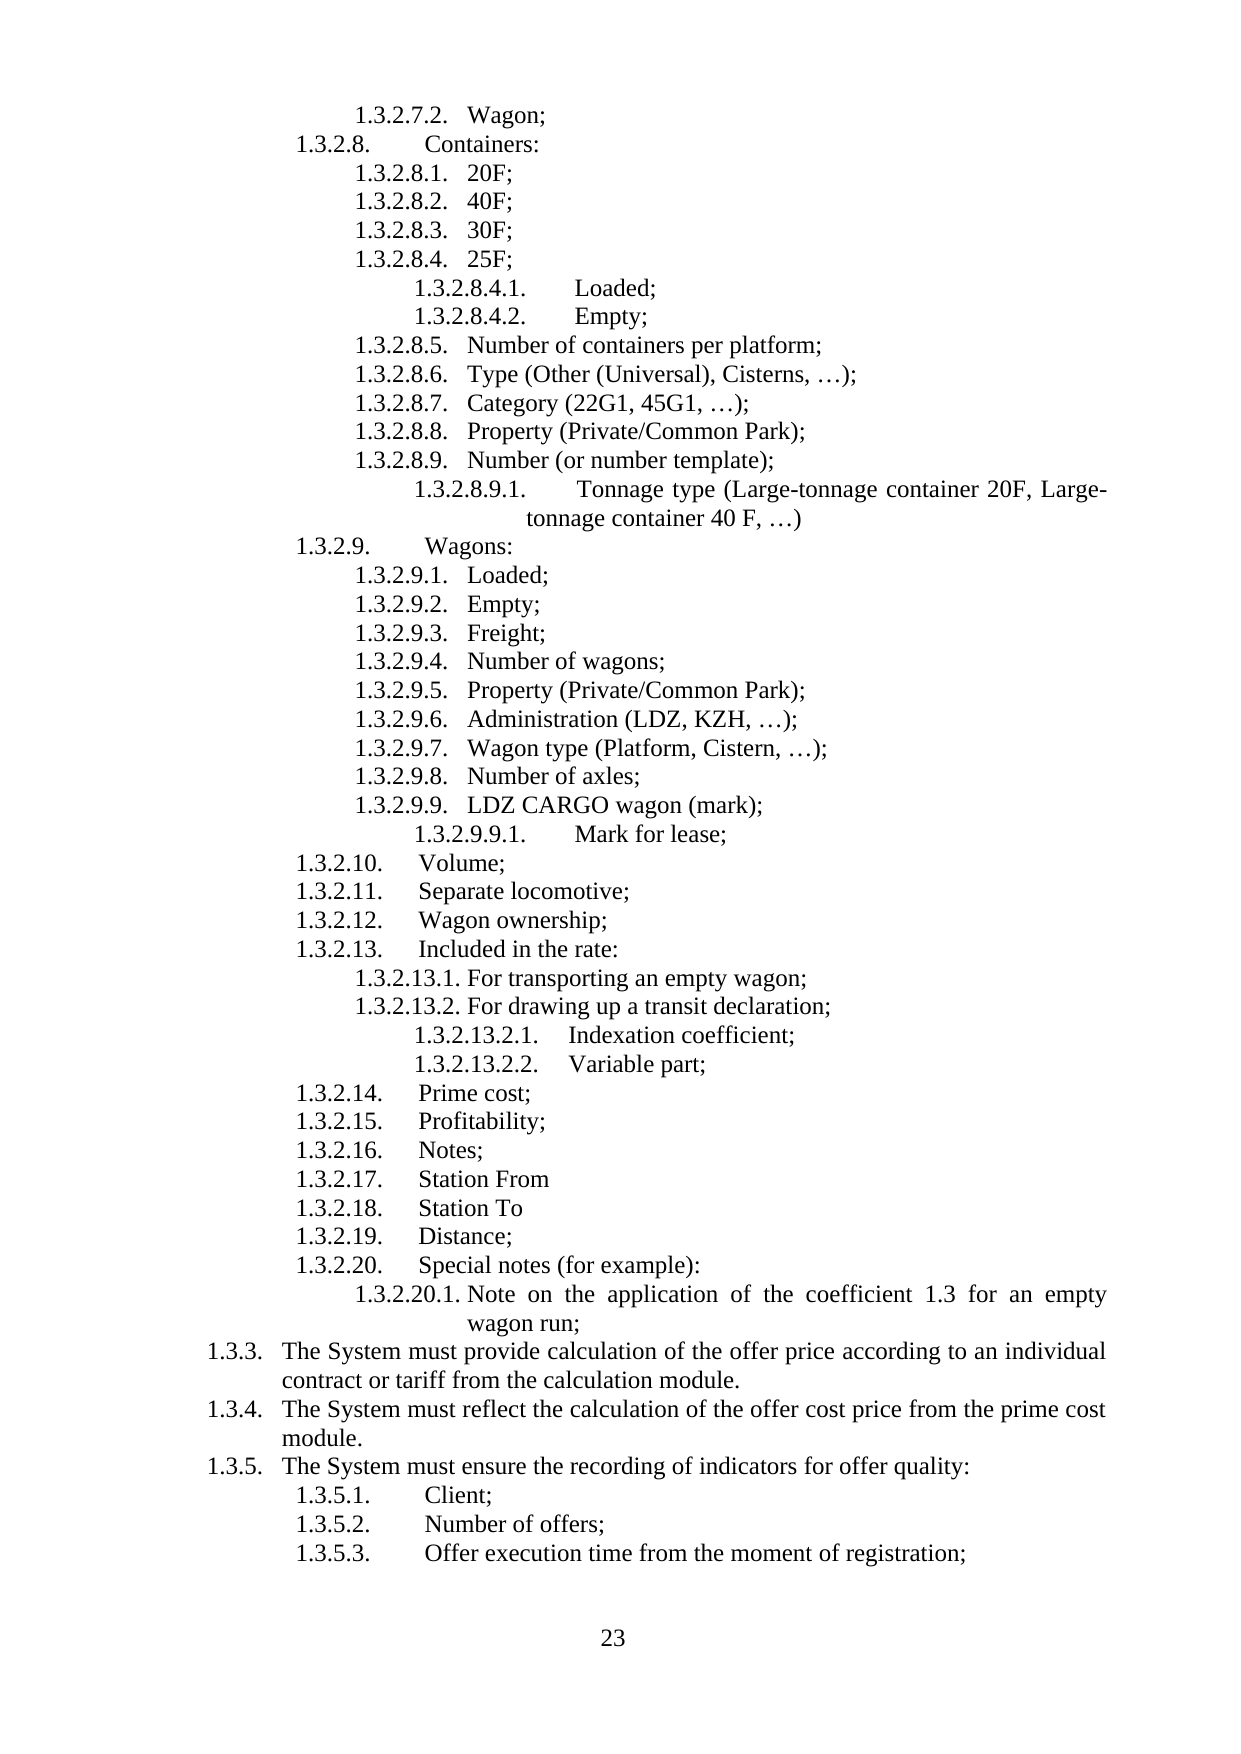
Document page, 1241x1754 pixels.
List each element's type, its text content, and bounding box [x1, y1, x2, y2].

list Containers: [295, 129, 1107, 158]
list Distance; [295, 1221, 1107, 1250]
list The System must ensure the recording of indicators for offer quality: [207, 1451, 1107, 1480]
list Number of containers per platform; [354, 330, 1107, 359]
list The System must reflect the calculation of the offer cost price from the prime cost module. [207, 1394, 1107, 1451]
list Freight; [354, 618, 1107, 646]
list Wagon ownership; [295, 905, 1107, 934]
list 25F; [354, 244, 1107, 273]
list Tonnage type (Large-tonnage container 20F, Large-tonnage container 40 F, …) [413, 474, 1107, 531]
list Prime cost; [295, 1078, 1107, 1106]
list Empty; [354, 589, 1107, 618]
list Wagon; [354, 100, 1107, 129]
list Loaded; [413, 273, 1107, 301]
list 40F; [354, 186, 1107, 215]
list Station From [295, 1164, 1107, 1193]
list Number of offers; [295, 1509, 1107, 1538]
list Number of axles; [354, 761, 1107, 790]
list Client; [295, 1480, 1107, 1509]
list Property (Private/Common Park); [354, 675, 1107, 704]
list Administration (LDZ, KZH, …); [354, 704, 1107, 733]
list Loaded; [354, 560, 1107, 589]
list Wagon type (Platform, Cistern, …); [354, 733, 1107, 761]
list LDZ CARGO wagon (mark); [354, 790, 1107, 819]
list For transporting an empty wagon; [354, 963, 1107, 991]
list Category (22G1, 45G1, …); [354, 388, 1107, 416]
list Type (Other (Universal), Cisterns, …); [354, 359, 1107, 388]
list 30F; [354, 215, 1107, 244]
list Mark for lease; [413, 819, 1107, 848]
list Number of wagons; [354, 646, 1107, 675]
list Indexation coefficient; [413, 1020, 1107, 1049]
list Empty; [413, 301, 1107, 330]
list Number (or number template); [354, 445, 1107, 474]
list Offer execution time from the moment of registration; [295, 1538, 1107, 1566]
list Variable part; [413, 1049, 1107, 1078]
list Wagons: [295, 531, 1107, 560]
list 20F; [354, 158, 1107, 186]
list Notes; [295, 1135, 1107, 1164]
list For drawing up a transit declaration; [354, 991, 1107, 1020]
list Separate locomotive; [295, 876, 1107, 905]
list The System must provide calculation of the offer price according to an individual contract or tariff from the calculation module. [207, 1336, 1107, 1394]
list Note on the application of the coefficient 1.3 for an empty wagon run; [354, 1279, 1107, 1336]
list Included in the rate: [295, 934, 1107, 963]
list Property (Private/Common Park); [354, 416, 1107, 445]
list Special notes (for example): [295, 1250, 1107, 1279]
list Profitability; [295, 1106, 1107, 1135]
list Station To [295, 1193, 1107, 1221]
list Volume; [295, 848, 1107, 876]
